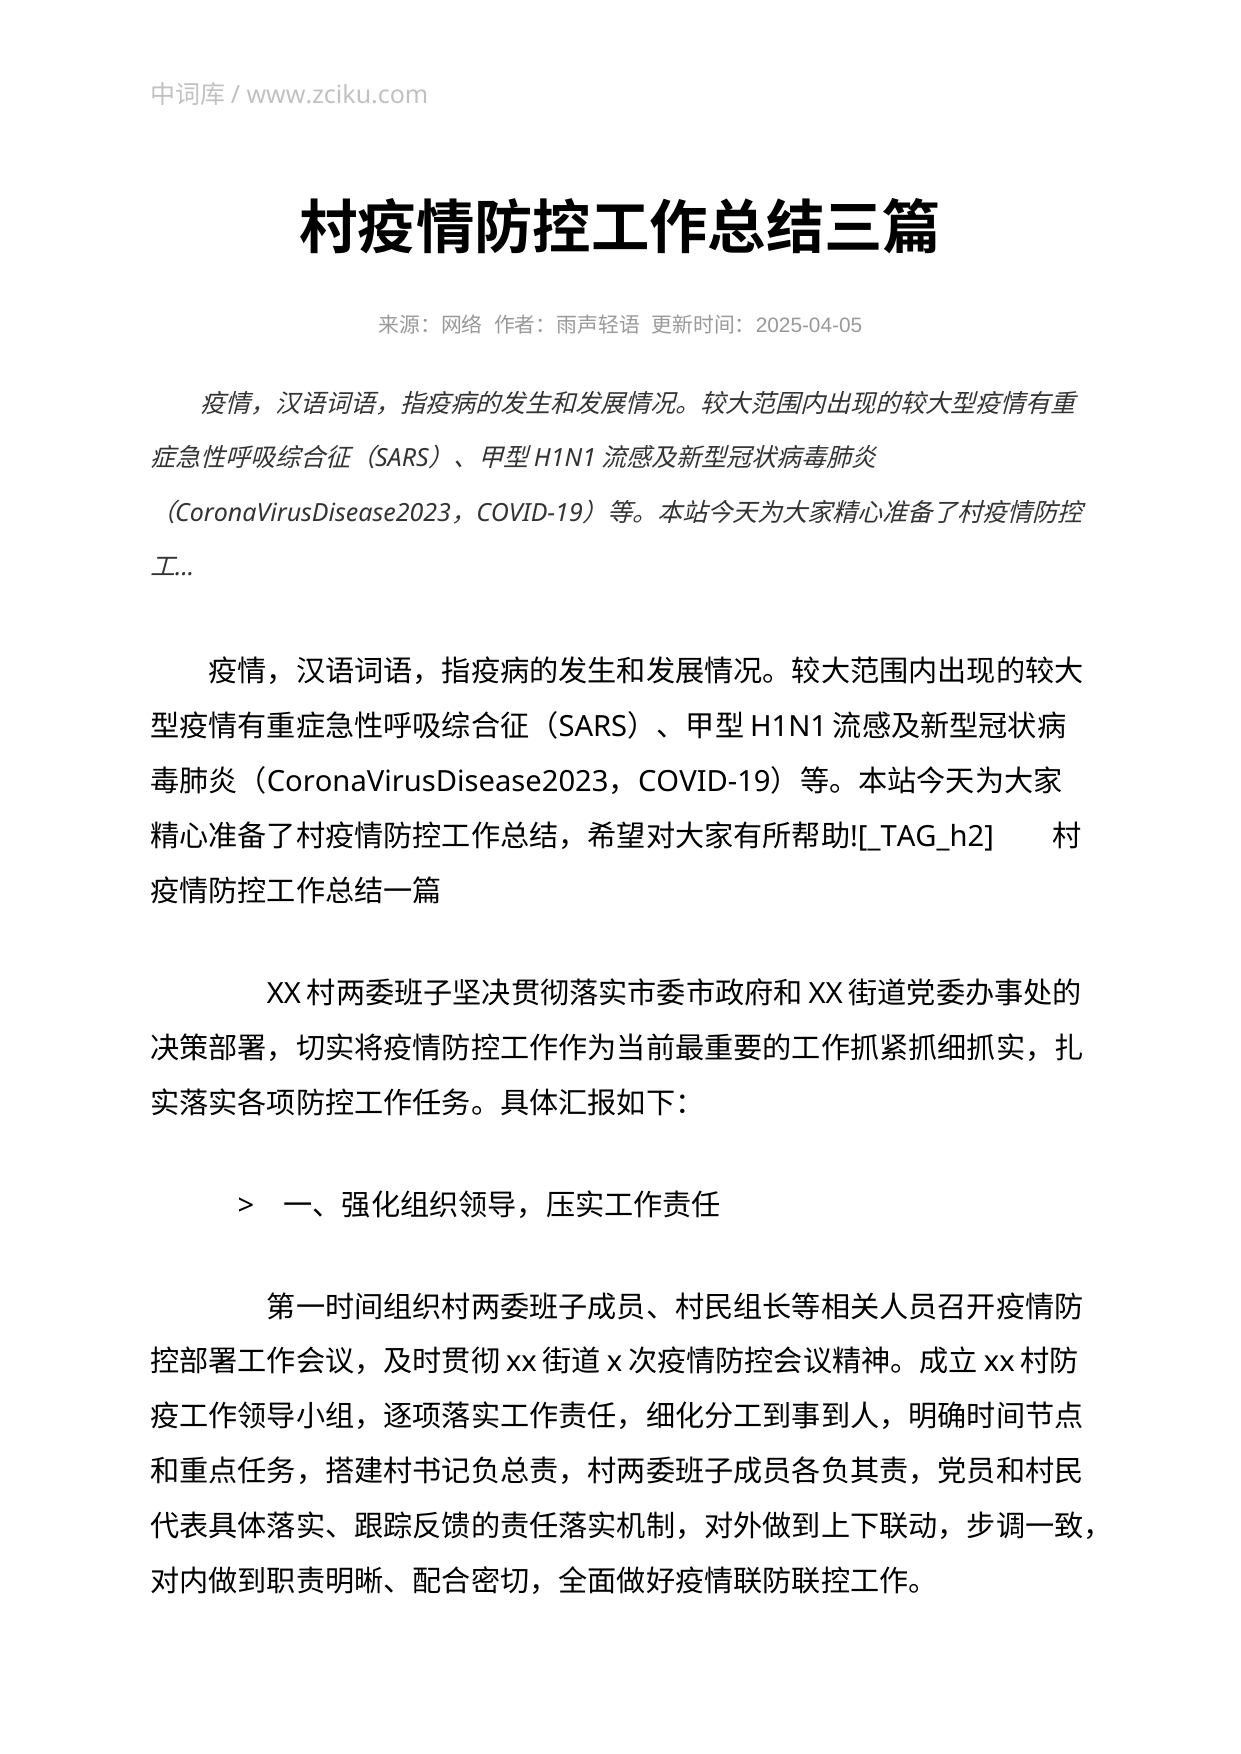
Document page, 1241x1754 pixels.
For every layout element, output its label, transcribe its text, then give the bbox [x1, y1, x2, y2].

text 来源：网络 作者：雨声轻语 更新时间：2025-04-05 [150, 313, 1090, 337]
text XX村两委班子坚决贯彻落实市委市政府和XX街道党委办事处的决策部署，切实将疫情防控工作作为当前最重要的工作抓紧抓细抓实，扎实落实各项防控工作任务。具体汇报如下： [150, 969, 1090, 1122]
subtitle 村疫情防控工作总结三篇 [150, 181, 1090, 266]
text 第一时间组织村两委班子成员、村民组长等相关人员召开疫情防控部署工作会议，及时贯彻xx街道x次疫情防控会议精神。成立xx村防疫工作领导小组，逐项落实工作责任，细化分工到事到人，明确时间节点和重点任务，搭建村书记负总责，村两委班子成员各负其责，党员和村民代表具体落实、跟踪反馈的责任落实机制，对外做到上下联动，步调一致，对内做到职责明晰、配合密切，全面做好疫情联防联控工作。 [150, 1283, 1090, 1600]
text > 一、强化组织领导，压实工作责任 [150, 1181, 1090, 1223]
text 疫情，汉语词语，指疫病的发生和发展情况。较大范围内出现的较大型疫情有重症急性呼吸综合征（SARS）、甲型H1N1流感及新型冠状病毒肺炎（CoronaVirusDisease2023，COVID-19）等。本站今天为大家精心准备了村疫情防控工... [150, 383, 1090, 583]
text 疫情，汉语词语，指疫病的发生和发展情况。较大范围内出现的较大型疫情有重症急性呼吸综合征（SARS）、甲型H1N1流感及新型冠状病毒肺炎（CoronaVirusDisease2023，COVID-19）等。本站今天为大家精心准备了村疫情防控工作总结，希望对大家有所帮助![_TAG_h2] 村疫情防控工作总结一篇 [150, 648, 1090, 910]
